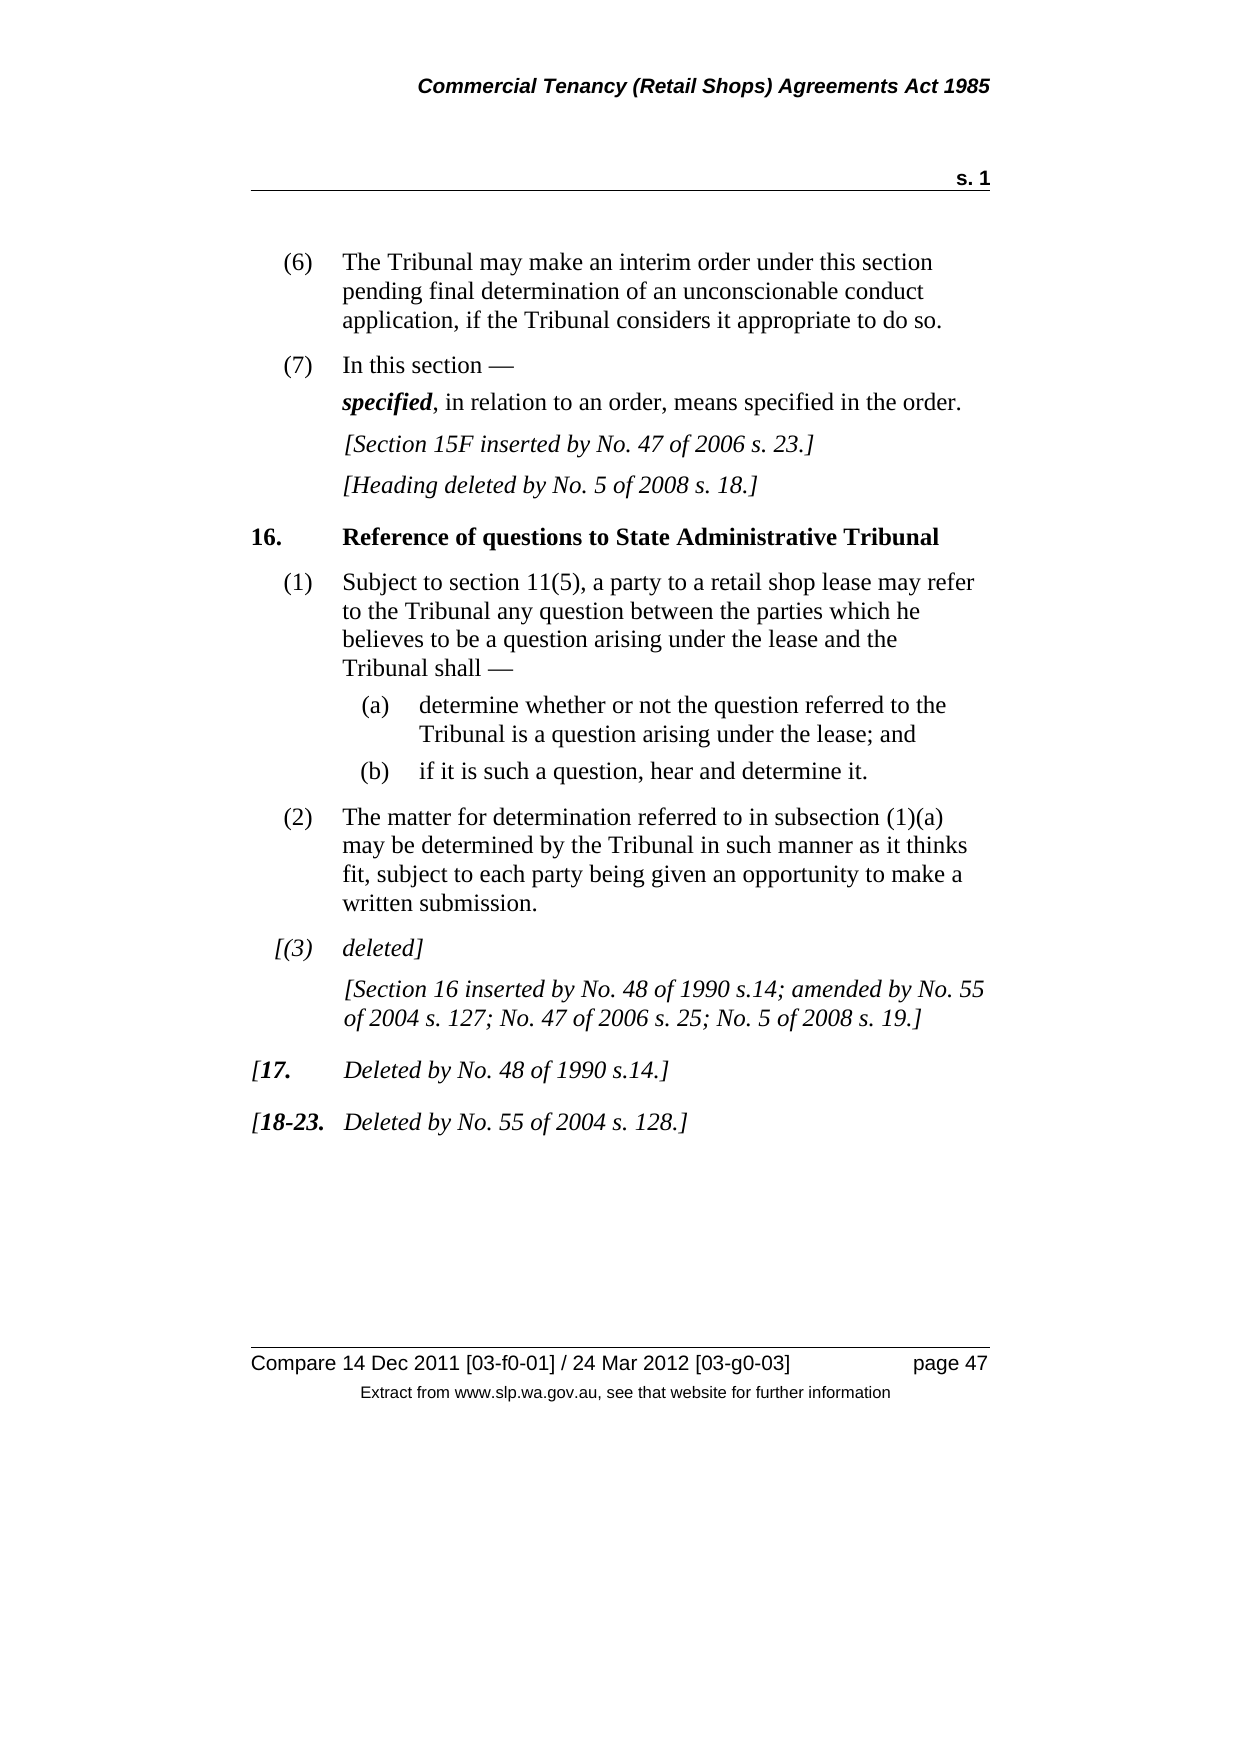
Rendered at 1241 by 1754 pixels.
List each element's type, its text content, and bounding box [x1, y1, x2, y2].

subtitle 16. Reference of questions to State Administrative Tribunal [251, 522, 990, 550]
text [Section 15F inserted by No. 47 of 2006 s. 23.] [251, 429, 990, 457]
text (b) if it is such a question, hear and determine it. [251, 756, 990, 785]
text (1) Subject to section 11(5), a party to a retail shop lease may refer to the Tribunal any question between the parties which he believes to be a question arising under the lease and the Tribunal shall — [251, 567, 990, 682]
text (a) determine whether or not the question referred to the Tribunal is a question arising under the lease; and [251, 690, 990, 748]
text [17. Deleted by No. 48 of 1990 s.14.] [251, 1055, 990, 1084]
text [Section 16 inserted by No. 48 of 1990 s.14; amended by No. 55 of 2004 s. 127; No. 47 of 2006 s. 25; No. 5 of 2008 s. 19.] [251, 974, 990, 1032]
text specified, in relation to an order, means specified in the order. [251, 387, 990, 416]
text (2) The matter for determination referred to in subsection (1)(a) may be determined by the Tribunal in such manner as it thinks fit, subject to each party being given an opportunity to make a written submission. [251, 802, 990, 917]
text [(3) deleted] [251, 933, 990, 962]
text [18-23. Deleted by No. 55 of 2004 s. 128.] [251, 1107, 990, 1135]
text (6) The Tribunal may make an interim order under this section pending final determination of an unconscionable conduct application, if the Tribunal considers it appropriate to do so. [251, 247, 990, 334]
text (7) In this section — [251, 350, 990, 379]
subtitle [Heading deleted by No. 5 of 2008 s. 18.] [251, 470, 990, 499]
